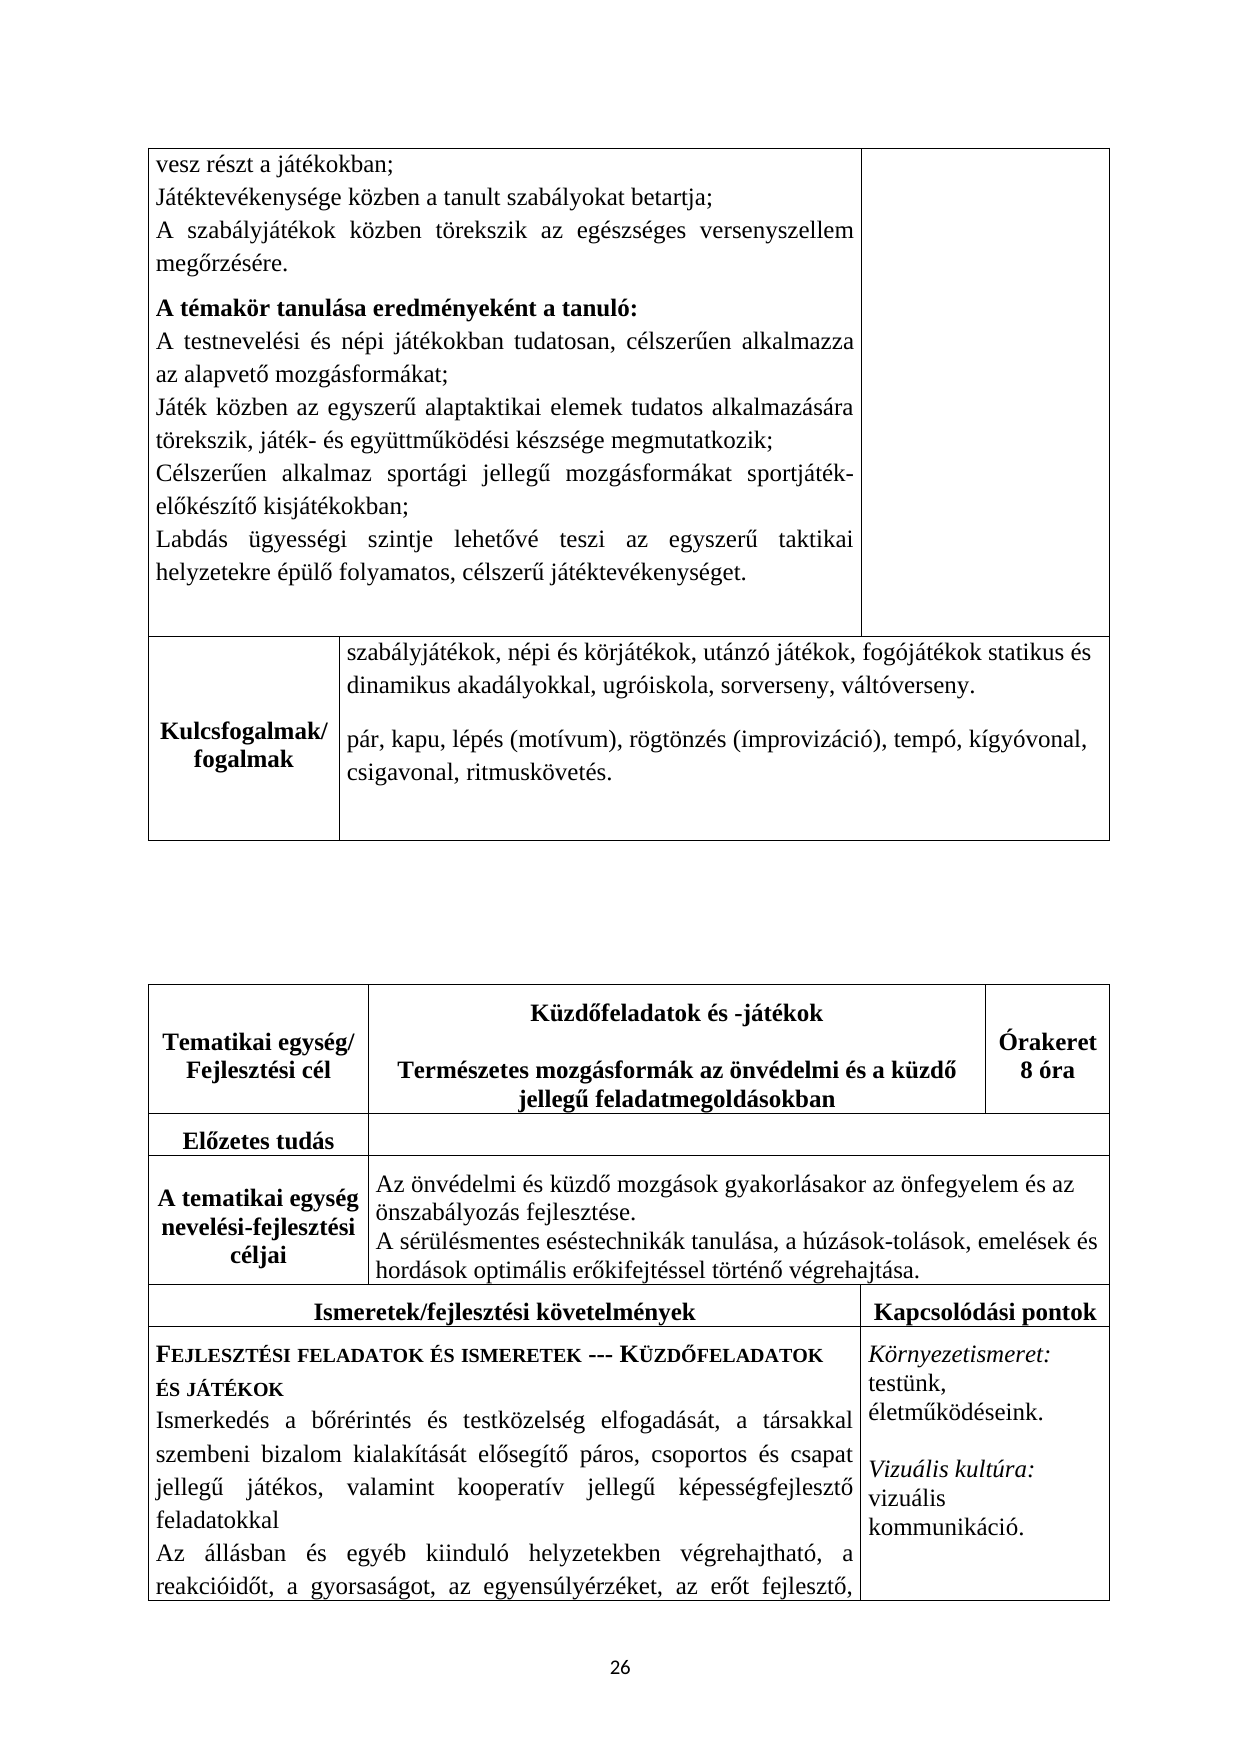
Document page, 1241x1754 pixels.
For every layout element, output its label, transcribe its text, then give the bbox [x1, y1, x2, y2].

table_header Küzdőfeladatok és -játékok Természetes mozgásformák az önvédelmi és a küzdő jellegű feladatmegoldásokban [369, 985, 985, 1113]
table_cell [149, 149, 861, 636]
table_cell Előzetes tudás [149, 1114, 368, 1155]
table_cell Kapcsolódási pontok [861, 1285, 1109, 1326]
table_header Órakeret 8 óra [986, 985, 1109, 1113]
table_cell Ismeretek/fejlesztési követelmények [149, 1285, 860, 1326]
table_cell A tematikai egység nevelési-fejlesztési céljai [149, 1156, 368, 1284]
table_cell [369, 1114, 1109, 1155]
table_cell Az önvédelmi és küzdő mozgások gyakorlásakor az önfegyelem és az önszabályozás fejlesztése. A sérülésmentes eséstechnikák tanulása, a húzások-tolások, emelések és hordások optimális erőkifejtéssel történő végrehajtása. [369, 1156, 1109, 1284]
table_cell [149, 1327, 860, 1599]
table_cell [861, 1327, 1109, 1599]
table_cell szabályjátékok, népi és körjátékok, utánzó játékok, fogójátékok statikus és dinamikus akadályokkal, ugróiskola, sorverseny, váltóverseny. pár, kapu, lépés (motívum), rögtönzés (improvizáció), tempó, kígyóvonal, csigavonal, ritmuskövetés. [340, 637, 1109, 839]
table_cell Kulcsfogalmak/ fogalmak [149, 637, 339, 839]
table_header Tematikai egység/ Fejlesztési cél [149, 985, 368, 1113]
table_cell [862, 149, 1109, 636]
